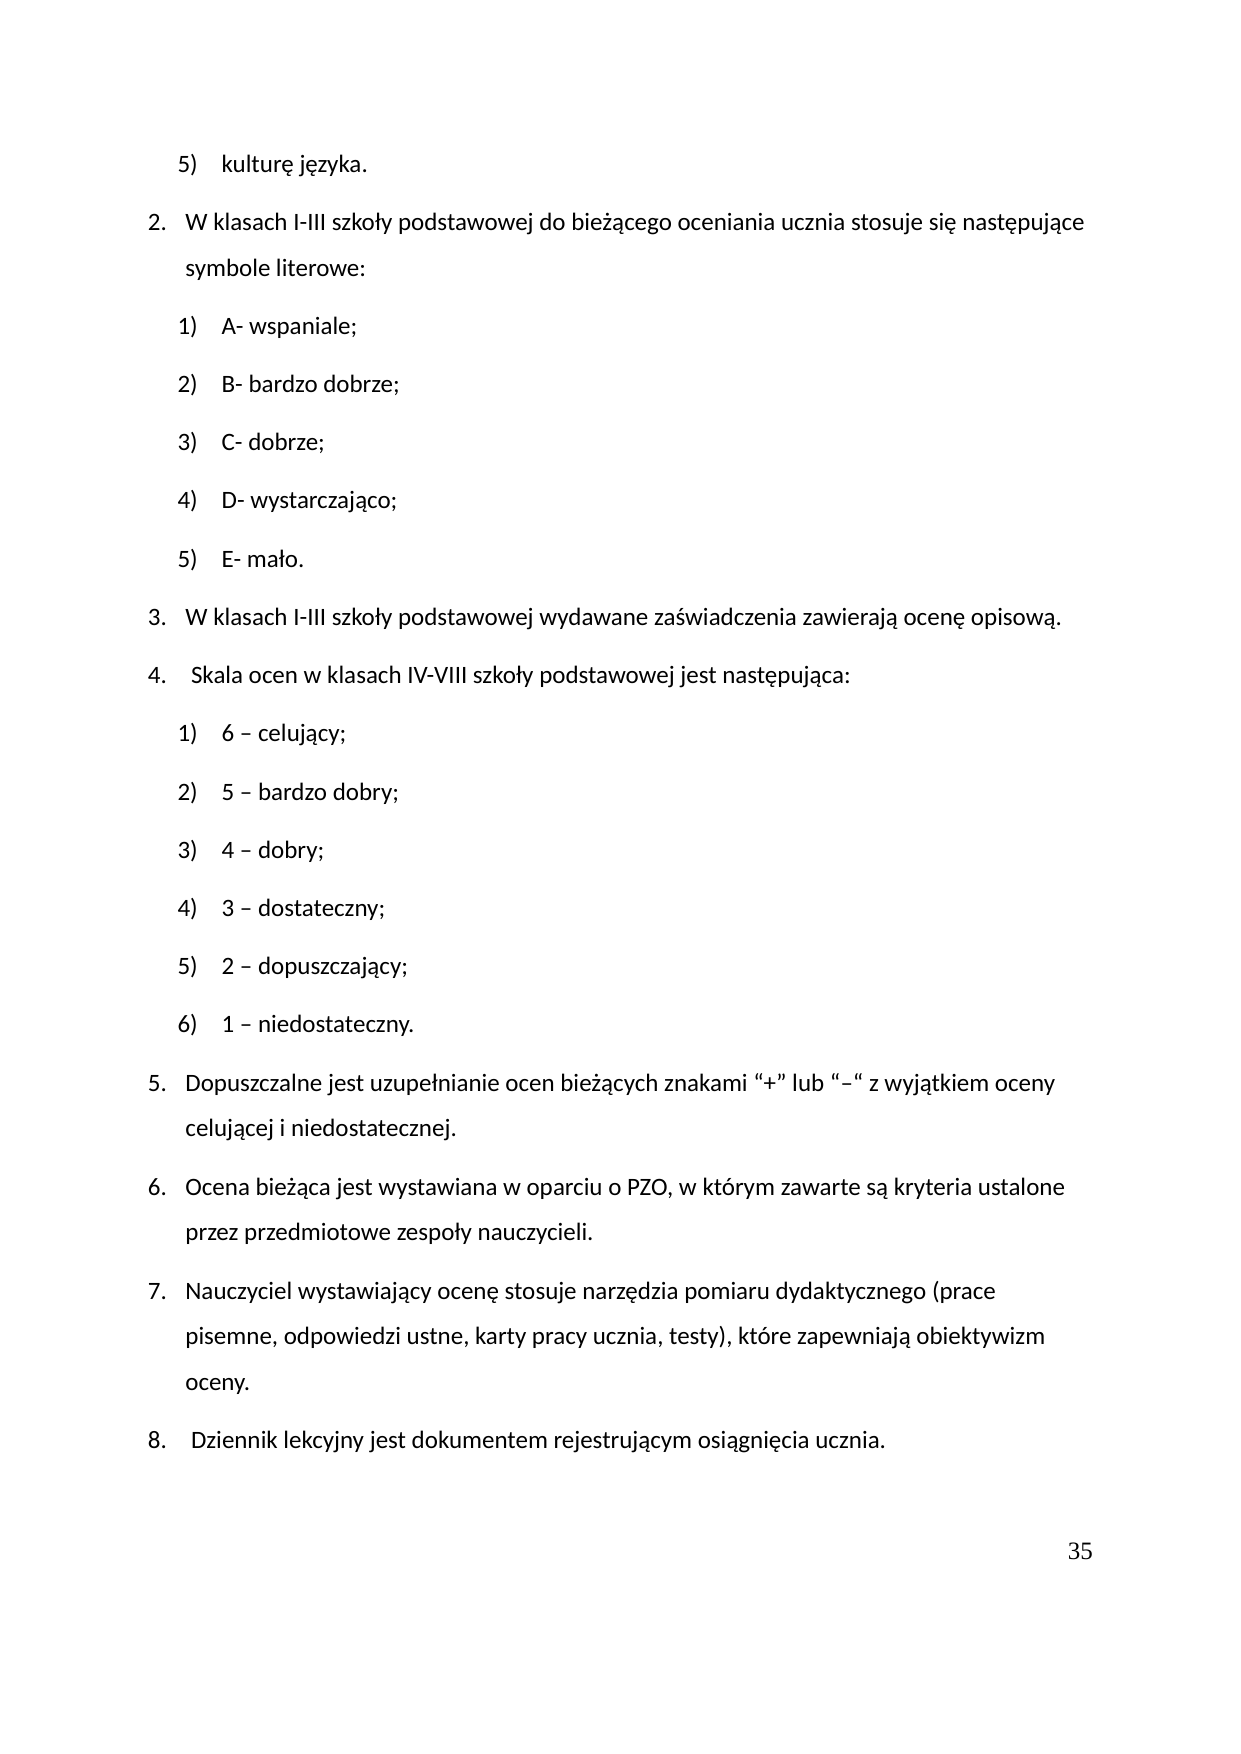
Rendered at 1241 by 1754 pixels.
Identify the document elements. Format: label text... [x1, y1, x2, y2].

list 3 – dostateczny; [177, 892, 1092, 923]
list 1 – niedostateczny. [177, 1009, 1092, 1039]
list E- mało. [177, 543, 1092, 573]
list 6 – celujący; [177, 717, 1092, 748]
list W klasach I-III szkoły podstawowej do bieżącego oceniania ucznia stosuje się następujące symbole literowe: [148, 206, 1092, 282]
list Skala ocen w klasach IV-VIII szkoły podstawowej jest następująca: [148, 659, 1092, 690]
list Dopuszczalne jest uzupełnianie ocen bieżących znakami “+” lub “–“ z wyjątkiem oceny celującej i niedostatecznej. [148, 1067, 1092, 1143]
list Dziennik lekcyjny jest dokumentem rejestrującym osiągnięcia ucznia. [148, 1424, 1092, 1455]
list A- wspaniale; [177, 310, 1092, 340]
list 4 – dobry; [177, 834, 1092, 864]
list kulturę języka. [177, 148, 1092, 178]
list W klasach I-III szkoły podstawowej wydawane zaświadczenia zawierają ocenę opisową. [148, 601, 1092, 632]
list B- bardzo dobrze; [177, 368, 1092, 399]
list Nauczyciel wystawiający ocenę stosuje narzędzia pomiaru dydaktycznego (prace pisemne, odpowiedzi ustne, karty pracy ucznia, testy), które zapewniają obiektywizm oceny. [148, 1275, 1092, 1397]
list 2 – dopuszczający; [177, 950, 1092, 981]
list 5 – bardzo dobry; [177, 776, 1092, 806]
list C- dobrze; [177, 426, 1092, 457]
list D- wystarczająco; [177, 484, 1092, 515]
list Ocena bieżąca jest wystawiana w oparciu o PZO, w którym zawarte są kryteria ustalone przez przedmiotowe zespoły nauczycieli. [148, 1171, 1092, 1247]
